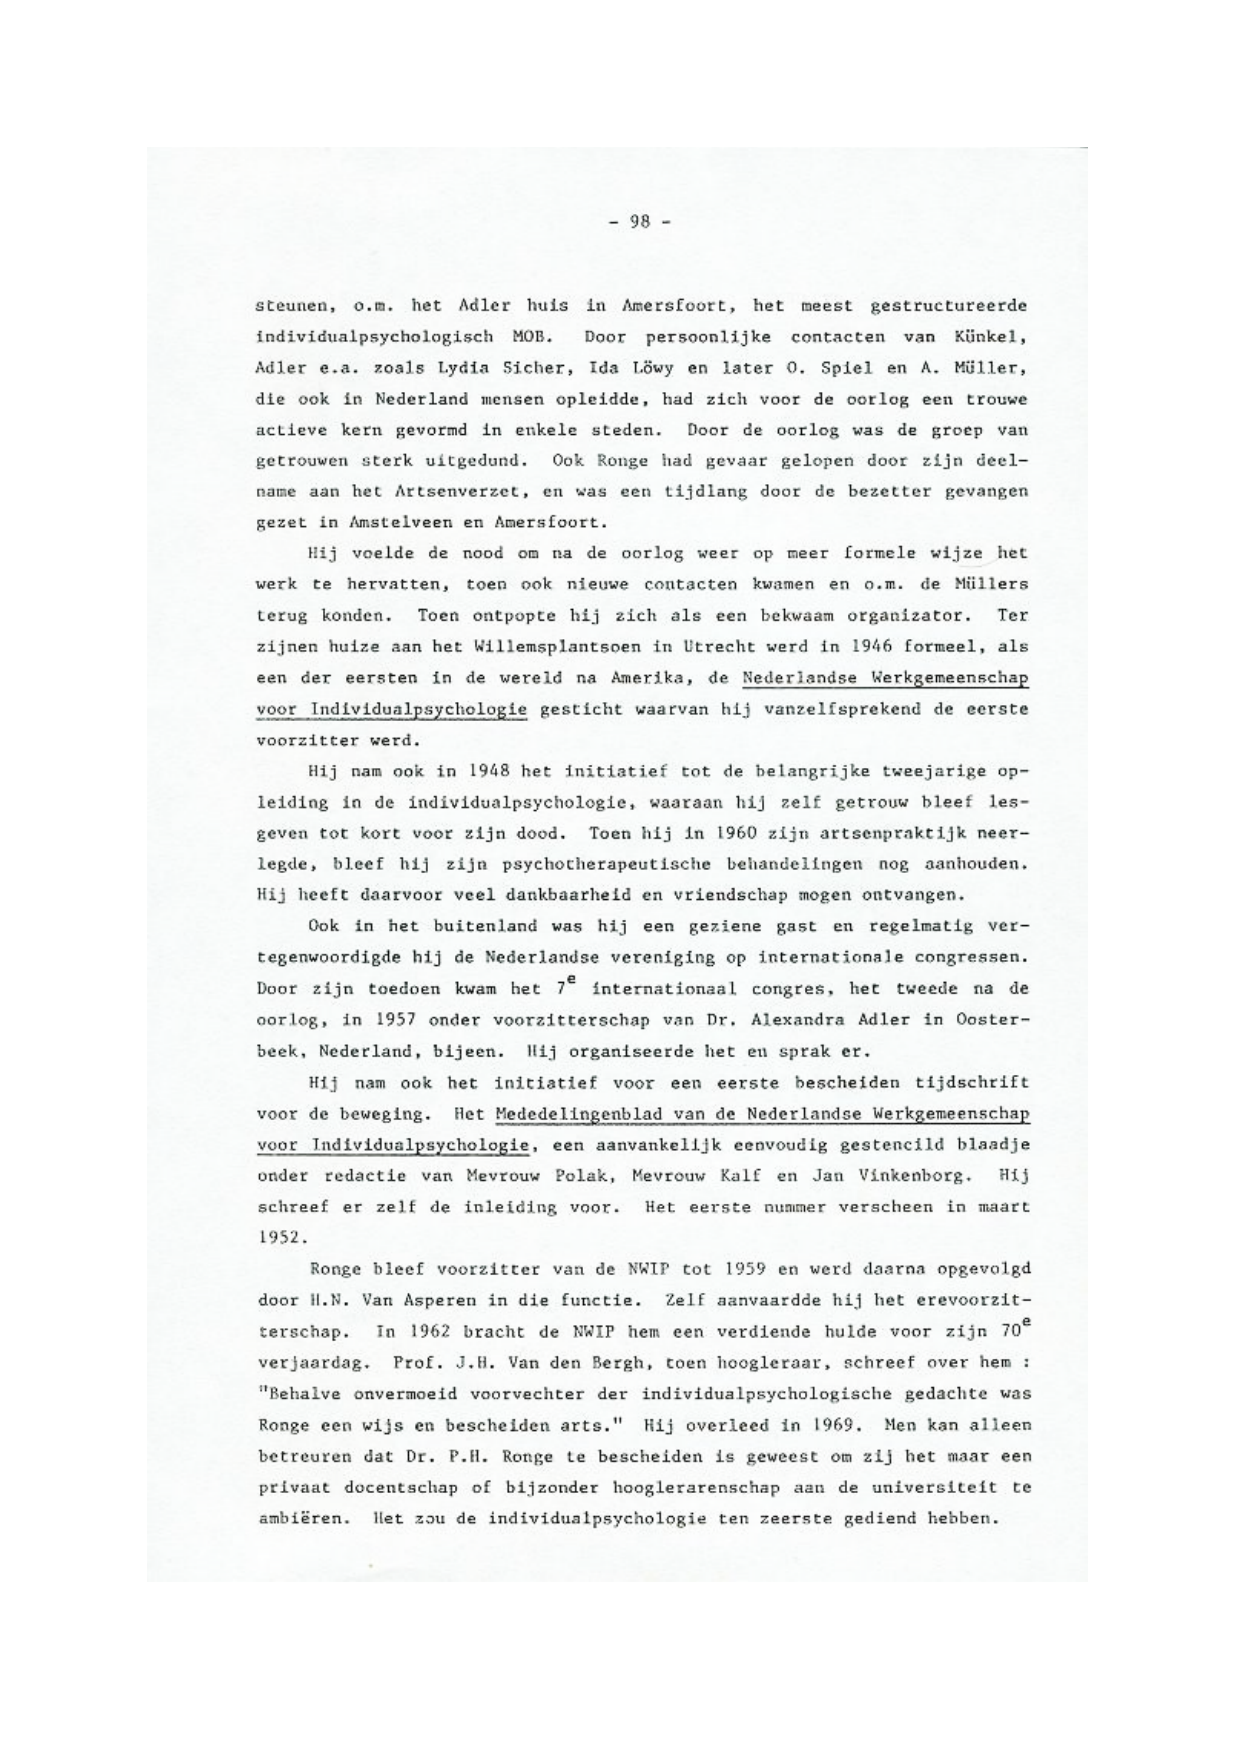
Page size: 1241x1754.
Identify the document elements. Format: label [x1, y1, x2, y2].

picture [147, 147, 1088, 1582]
